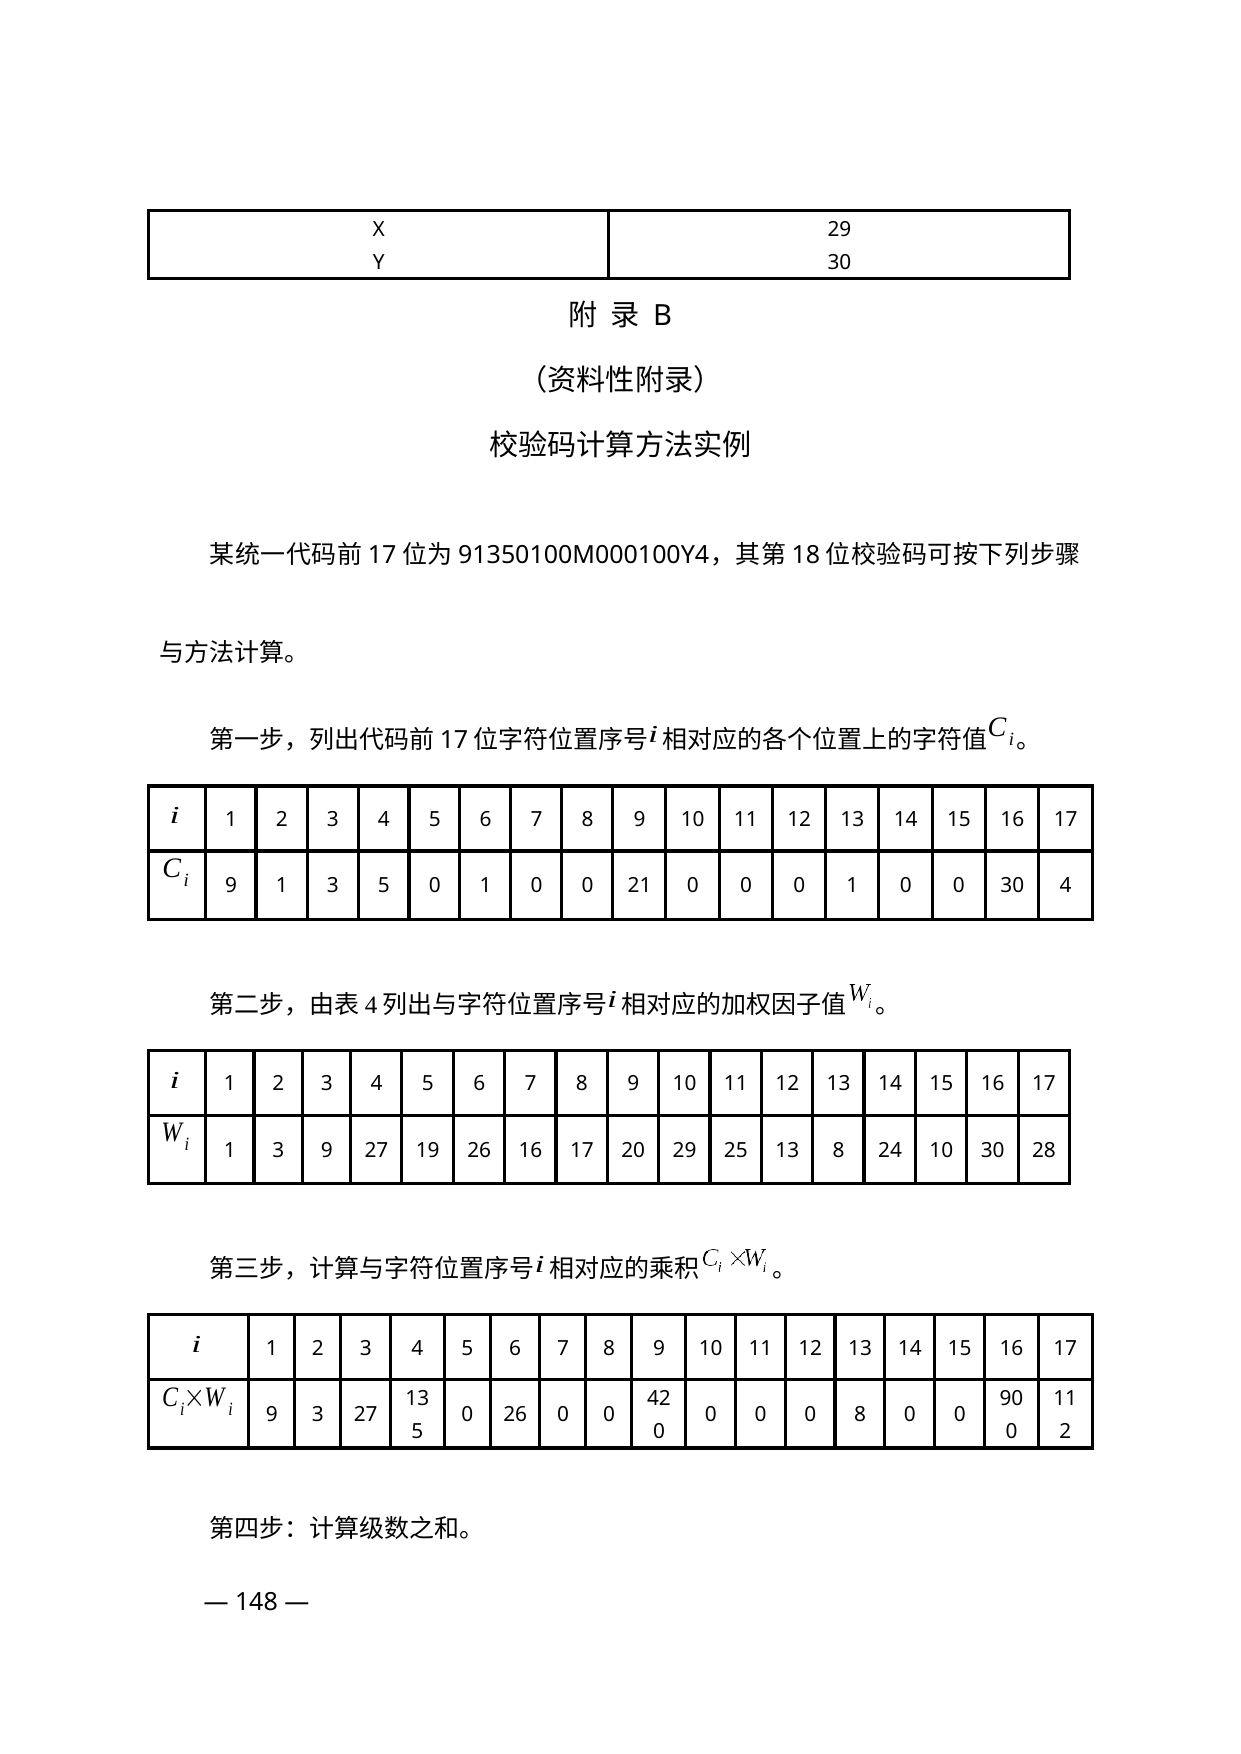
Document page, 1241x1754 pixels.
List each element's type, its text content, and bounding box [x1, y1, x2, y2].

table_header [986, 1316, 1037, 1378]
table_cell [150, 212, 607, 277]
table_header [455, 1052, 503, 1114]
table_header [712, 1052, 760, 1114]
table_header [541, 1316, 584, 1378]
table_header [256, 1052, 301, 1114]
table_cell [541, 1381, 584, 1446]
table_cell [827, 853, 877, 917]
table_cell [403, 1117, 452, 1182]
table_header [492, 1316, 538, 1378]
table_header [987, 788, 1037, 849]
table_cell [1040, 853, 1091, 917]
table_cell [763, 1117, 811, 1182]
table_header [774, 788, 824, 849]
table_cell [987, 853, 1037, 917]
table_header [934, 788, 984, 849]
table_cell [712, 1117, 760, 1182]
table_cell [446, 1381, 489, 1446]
text 校验码计算方法实例 [159, 410, 1081, 475]
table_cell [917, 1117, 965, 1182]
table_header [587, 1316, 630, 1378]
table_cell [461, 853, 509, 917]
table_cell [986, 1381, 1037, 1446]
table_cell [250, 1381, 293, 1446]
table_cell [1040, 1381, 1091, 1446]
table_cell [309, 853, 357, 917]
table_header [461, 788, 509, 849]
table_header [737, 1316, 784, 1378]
text 第一步，列出代码前17位字符位置序号相对应的各个位置上的字符值。 [159, 701, 1081, 766]
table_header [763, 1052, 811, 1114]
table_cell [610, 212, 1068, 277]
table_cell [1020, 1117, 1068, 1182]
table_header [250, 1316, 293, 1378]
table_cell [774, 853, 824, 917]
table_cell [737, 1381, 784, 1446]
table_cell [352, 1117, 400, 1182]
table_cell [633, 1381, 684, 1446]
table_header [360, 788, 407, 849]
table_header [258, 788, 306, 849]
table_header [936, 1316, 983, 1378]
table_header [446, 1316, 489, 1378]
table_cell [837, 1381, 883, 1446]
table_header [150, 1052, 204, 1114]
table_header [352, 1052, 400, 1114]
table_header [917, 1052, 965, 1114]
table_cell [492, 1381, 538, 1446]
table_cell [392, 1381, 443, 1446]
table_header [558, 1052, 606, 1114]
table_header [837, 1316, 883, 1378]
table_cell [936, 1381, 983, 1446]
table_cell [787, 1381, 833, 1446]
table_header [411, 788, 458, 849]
text 附 录 B [159, 280, 1081, 345]
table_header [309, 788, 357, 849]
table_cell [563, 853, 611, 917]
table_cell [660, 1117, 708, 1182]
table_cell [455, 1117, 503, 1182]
text （资料性附录） [159, 345, 1081, 410]
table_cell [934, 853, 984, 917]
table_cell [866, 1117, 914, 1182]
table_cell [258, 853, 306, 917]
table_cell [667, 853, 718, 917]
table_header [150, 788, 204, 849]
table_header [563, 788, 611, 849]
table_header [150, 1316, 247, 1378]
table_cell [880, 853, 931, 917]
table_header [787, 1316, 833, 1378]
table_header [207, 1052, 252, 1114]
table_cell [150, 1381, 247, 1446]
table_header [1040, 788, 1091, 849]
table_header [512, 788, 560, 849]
text 第四步：计算级数之和。 [159, 1494, 1081, 1559]
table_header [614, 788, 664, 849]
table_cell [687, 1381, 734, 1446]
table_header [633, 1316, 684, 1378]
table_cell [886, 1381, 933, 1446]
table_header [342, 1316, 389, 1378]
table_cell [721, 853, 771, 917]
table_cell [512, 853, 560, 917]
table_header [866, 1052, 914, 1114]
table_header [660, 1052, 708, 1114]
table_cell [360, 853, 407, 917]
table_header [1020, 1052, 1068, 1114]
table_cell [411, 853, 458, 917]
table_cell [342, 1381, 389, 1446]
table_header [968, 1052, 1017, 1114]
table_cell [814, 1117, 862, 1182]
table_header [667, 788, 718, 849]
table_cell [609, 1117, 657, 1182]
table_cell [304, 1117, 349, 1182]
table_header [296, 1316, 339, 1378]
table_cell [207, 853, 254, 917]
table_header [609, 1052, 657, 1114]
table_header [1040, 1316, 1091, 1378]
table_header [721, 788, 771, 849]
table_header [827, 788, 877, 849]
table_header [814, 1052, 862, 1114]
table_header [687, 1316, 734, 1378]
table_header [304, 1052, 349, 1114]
text 第二步，由表4列出与字符位置序号相对应的加权因子值。 [159, 966, 1081, 1031]
text 某统一代码前17位为91350100M000100Y4，其第18位校验码可按下列步骤与方法计算。 [159, 521, 1081, 683]
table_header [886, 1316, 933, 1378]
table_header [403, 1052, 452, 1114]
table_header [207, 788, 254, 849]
text 第三步，计算与字符位置序号相对应的乘积。 [159, 1230, 1081, 1295]
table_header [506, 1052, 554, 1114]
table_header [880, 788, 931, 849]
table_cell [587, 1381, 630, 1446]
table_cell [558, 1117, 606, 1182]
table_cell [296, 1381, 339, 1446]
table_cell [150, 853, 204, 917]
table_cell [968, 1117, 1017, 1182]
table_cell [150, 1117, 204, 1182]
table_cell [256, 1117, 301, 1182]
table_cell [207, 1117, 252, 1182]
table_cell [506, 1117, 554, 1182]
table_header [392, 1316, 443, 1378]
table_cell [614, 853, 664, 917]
